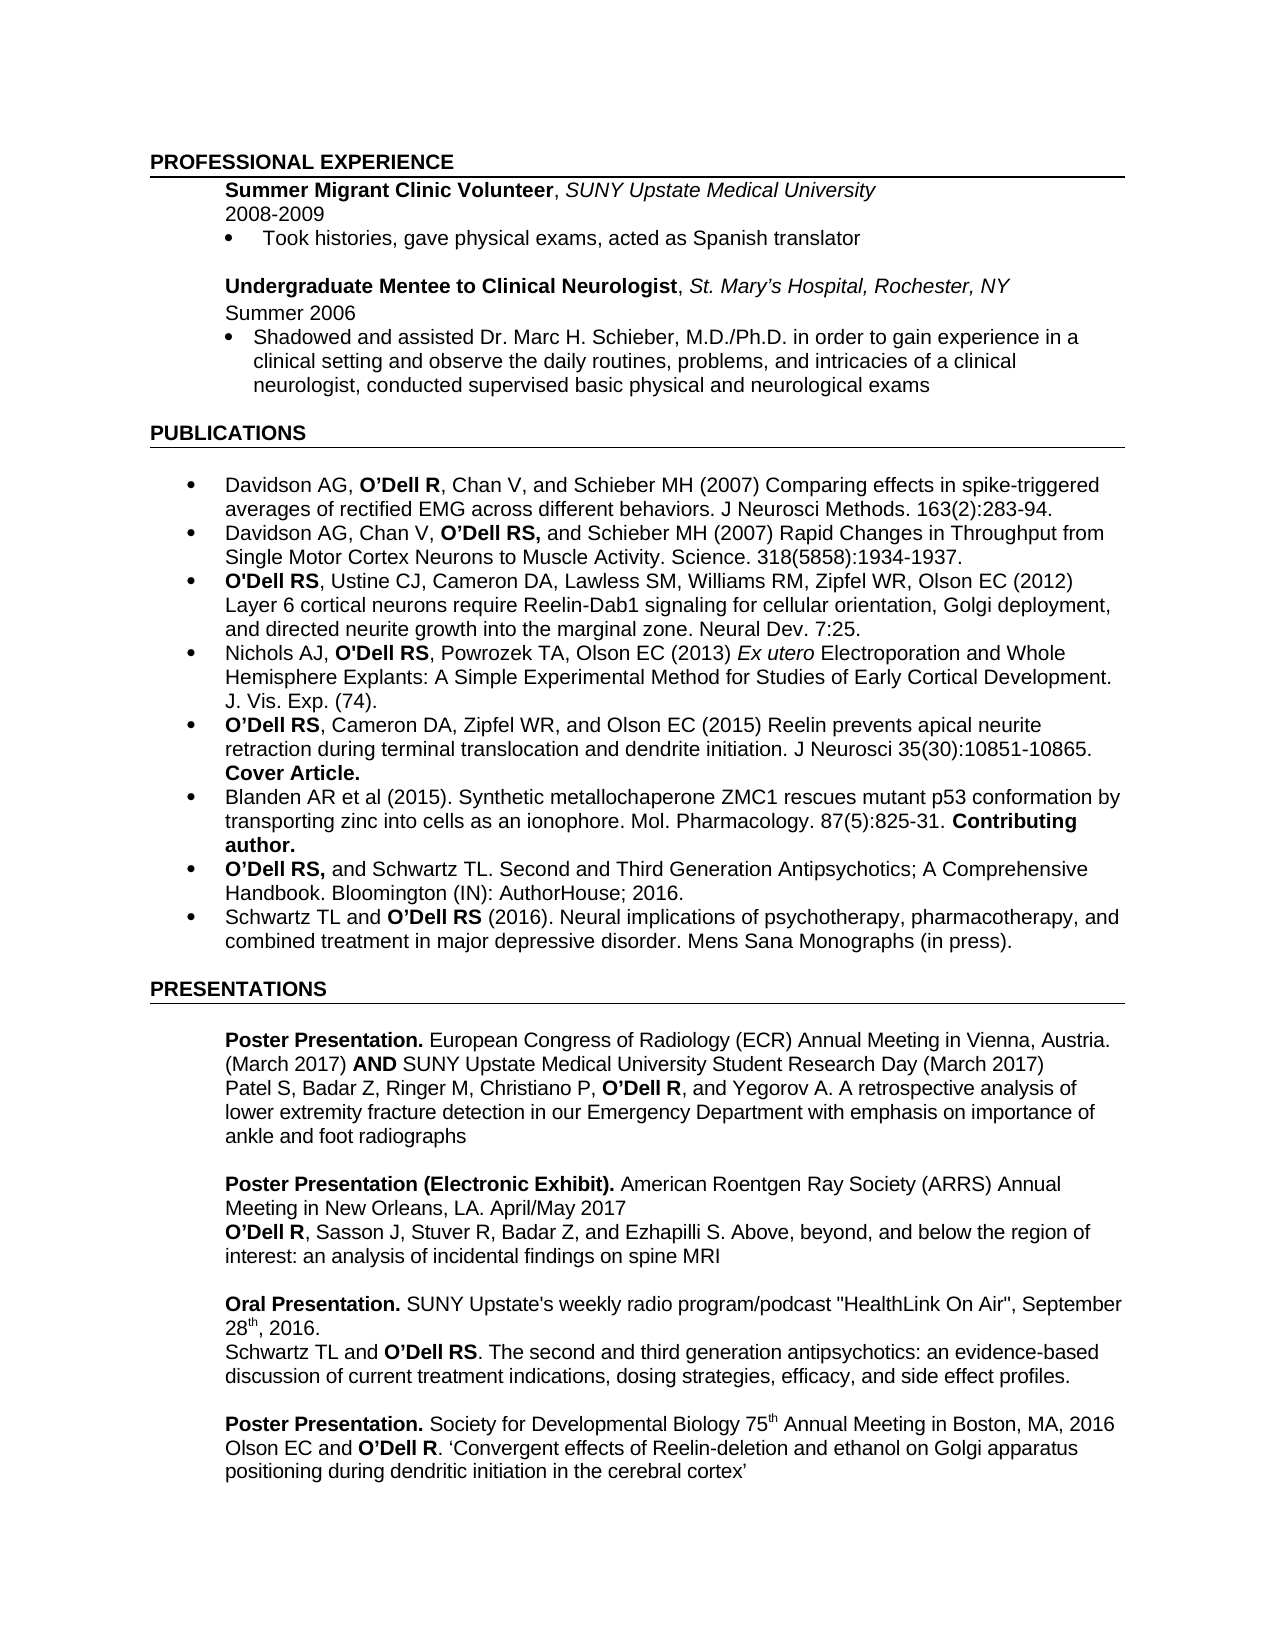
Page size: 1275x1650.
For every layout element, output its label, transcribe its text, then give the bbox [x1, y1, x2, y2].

text PRESENTATIONS [150, 976, 1125, 1003]
list O'Dell RS, Ustine CJ, Cameron DA, Lawless SM, Williams RM, Zipfel WR, Olson EC (2012) Layer 6 cortical neurons require Reelin-Dab1 signaling for cellular orientation, Golgi deployment, and directed neurite growth into the marginal zone. Neural Dev. 7:25. [187, 568, 1125, 641]
title Oral Presentation. SUNY Upstate's weekly radio program/podcast "HealthLink On Air", September 28th, 2016. [225, 1292, 1125, 1339]
list Shadowed and assisted Dr. Marc H. Schieber, M.D./Ph.D. in order to gain experience in a clinical setting and observe the daily routines, problems, and intricacies of a clinical neurologist, conducted supervised basic physical and neurological exams [225, 325, 1125, 397]
list Took histories, gave physical exams, acted as Spanish translator [225, 226, 1125, 249]
text Summer Migrant Clinic Volunteer, SUNY Upstate Medical University [150, 178, 1125, 202]
title Poster Presentation. European Congress of Radiology (ECR) Annual Meeting in Vienna, Austria. (March 2017) AND SUNY Upstate Medical University Student Research Day (March 2017) [225, 1028, 1125, 1076]
list Davidson AG, Chan V, O’Dell RS, and Schieber MH (2007) Rapid Changes in Throughput from Single Motor Cortex Neurons to Muscle Activity. Science. 318(5858):1934-1937. [187, 521, 1125, 568]
list O’Dell RS, and Schwartz TL. Second and Third Generation Antipsychotics; A Comprehensive Handbook. Bloomington (IN): AuthorHouse; 2016. [187, 856, 1125, 904]
title Poster Presentation (Electronic Exhibit). American Roentgen Ray Society (ARRS) Annual Meeting in New Orleans, LA. April/May 2017 [225, 1172, 1125, 1220]
list Blanden AR et al (2015). Synthetic metallochaperone ZMC1 rescues mutant p53 conformation by transporting zinc into cells as an ionophore. Mol. Pharmacology. 87(5):825-31. Contributing author. [187, 784, 1125, 856]
text PUBLICATIONS [150, 421, 1125, 447]
list Nichols AJ, O'Dell RS, Powrozek TA, Olson EC (2013) Ex utero Electroporation and Whole Hemisphere Explants: A Simple Experimental Method for Studies of Early Cortical Development. J. Vis. Exp. (74). [187, 641, 1125, 712]
title Poster Presentation. Society for Developmental Biology 75th Annual Meeting in Boston, MA, 2016 Olson EC and O’Dell R. ‘Convergent effects of Reelin-deletion and ethanol on Golgi apparatus positioning during dendritic initiation in the cerebral cortex’ [225, 1411, 1125, 1483]
title O’Dell R, Sasson J, Stuver R, Badar Z, and Ezhapilli S. Above, beyond, and below the region of interest: an analysis of incidental findings on spine MRI [225, 1220, 1125, 1268]
list Schwartz TL and O’Dell RS (2016). Neural implications of psychotherapy, pharmacotherapy, and combined treatment in major depressive disorder. Mens Sana Monographs (in press). [187, 904, 1125, 952]
title Patel S, Badar Z, Ringer M, Christiano P, O’Dell R, and Yegorov A. A retrospective analysis of lower extremity fracture detection in our Emergency Department with emphasis on importance of ankle and foot radiographs [225, 1076, 1125, 1148]
text PROFESSIONAL EXPERIENCE [150, 150, 1125, 176]
text Undergraduate Mentee to Clinical Neurologist, St. Mary’s Hospital, Rochester, NY [225, 273, 1125, 297]
list O’Dell RS, Cameron DA, Zipfel WR, and Olson EC (2015) Reelin prevents apical neurite retraction during terminal translocation and dendrite initiation. J Neurosci 35(30):10851-10865. Cover Article. [187, 712, 1125, 784]
text Summer 2006 [225, 301, 1125, 325]
text 2008-2009 [150, 202, 1125, 226]
title Schwartz TL and O’Dell RS. The second and third generation antipsychotics: an evidence-based discussion of current treatment indications, dosing strategies, efficacy, and side effect profiles. [225, 1339, 1125, 1387]
list Davidson AG, O’Dell R, Chan V, and Schieber MH (2007) Comparing effects in spike-triggered averages of rectified EMG across different behaviors. J Neurosci Methods. 163(2):283-94. [187, 472, 1125, 521]
